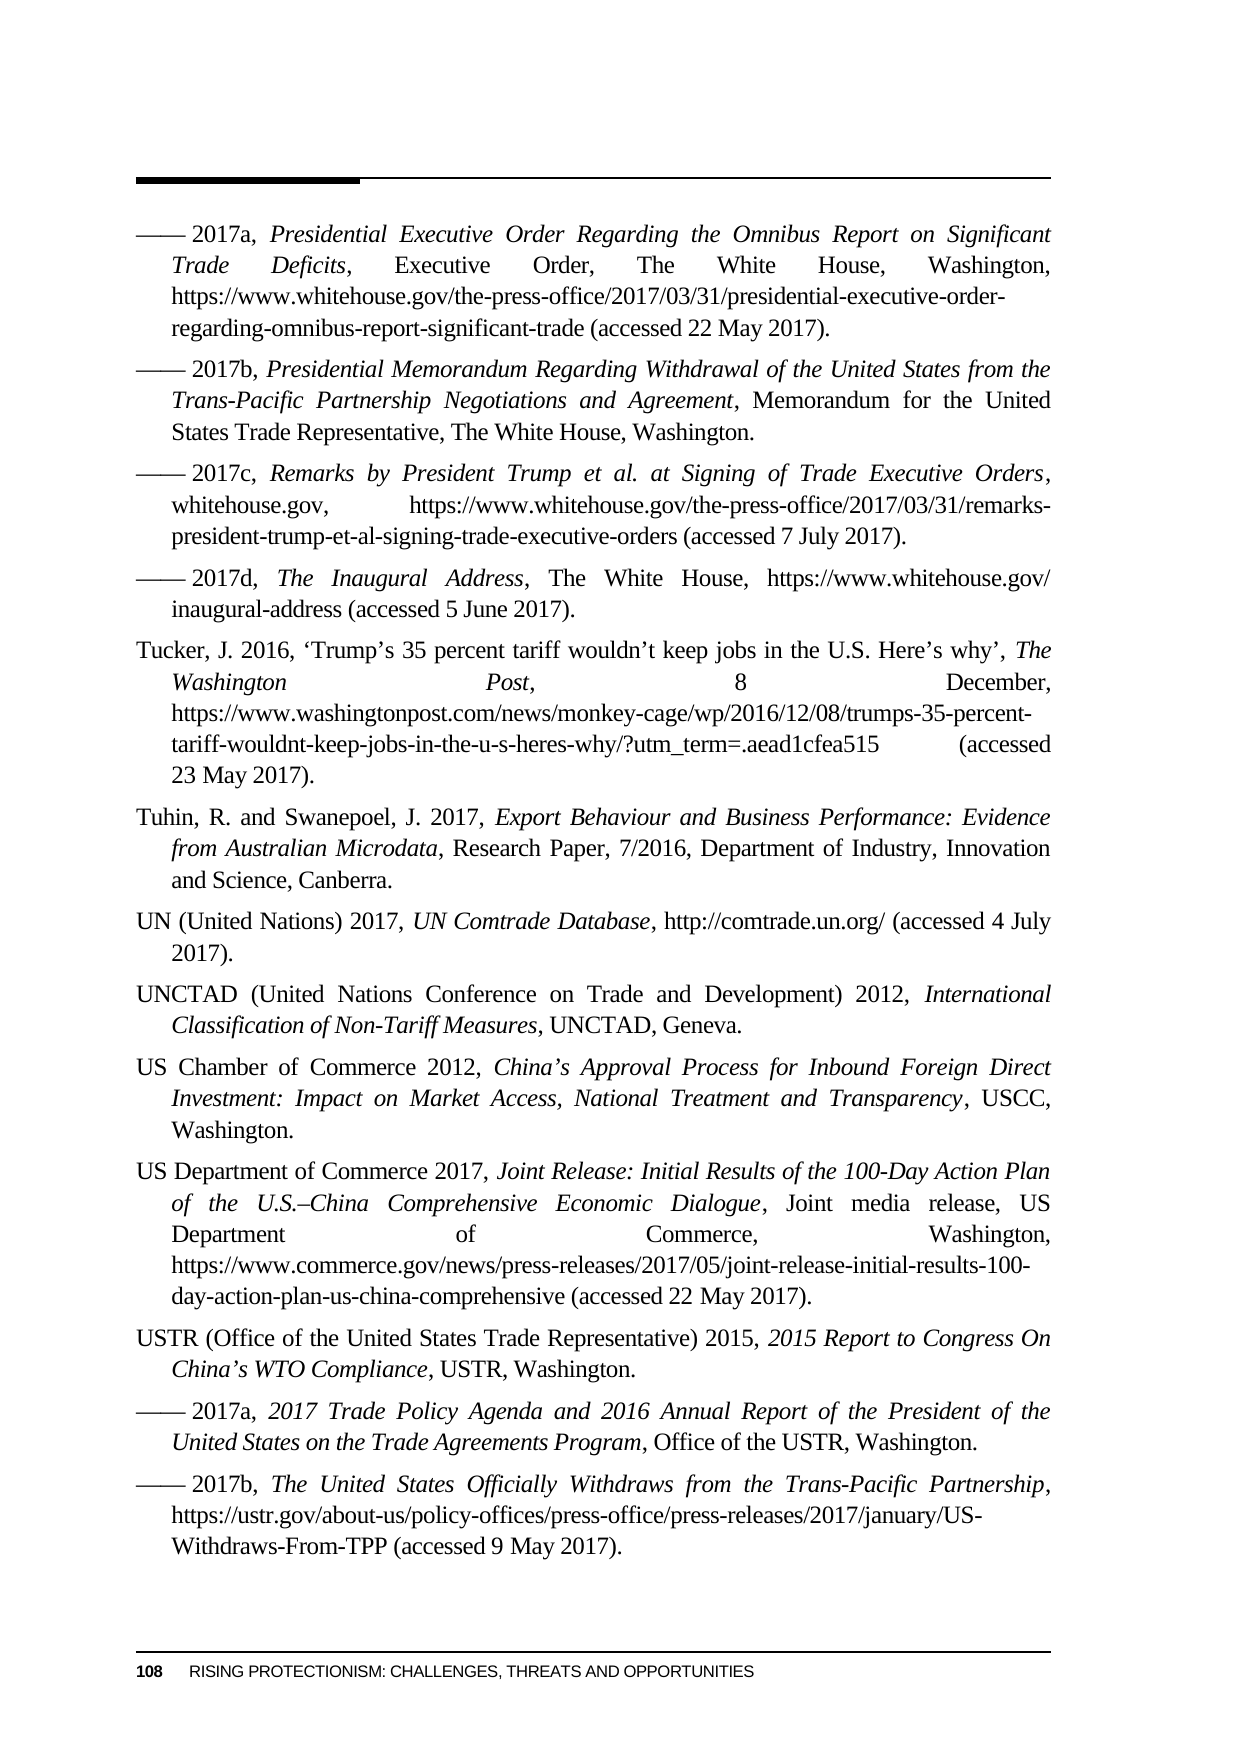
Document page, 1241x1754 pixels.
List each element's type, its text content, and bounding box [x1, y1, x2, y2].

text —— 2017a, Presidential Executive Order Regarding the Omnibus Report on Significant Trade Deficits, Executive Order, The White House, Washington, https://www.whitehouse.gov/the-press-office/2017/03/31/presidential-executive-order-regarding-omnibus-report-significant-trade (accessed 22 May 2017). [136, 216, 1051, 341]
text US Chamber of Commerce 2012, China’s Approval Process for Inbound Foreign Direct Investment: Impact on Market Access, National Treatment and Transparency, USCC, Washington. [136, 1050, 1051, 1143]
text —— 2017b, Presidential Memorandum Regarding Withdrawal of the United States from the Trans-Pacific Partnership Negotiations and Agreement, Memorandum for the United States Trade Representative, The White House, Washington. [136, 352, 1051, 446]
text UNCTAD (United Nations Conference on Trade and Development) 2012, International Classification of Non-Tariff Measures, UNCTAD, Geneva. [136, 977, 1051, 1039]
text USTR (Office of the United States Trade Representative) 2015, 2015 Report to Congress On China’s WTO Compliance, USTR, Washington. [136, 1321, 1051, 1383]
text —— 2017b, The United States Officially Withdraws from the Trans-Pacific Partnership, https://ustr.gov/about-us/policy-offices/press-office/press-releases/2017/january/US-Withdraws-From-TPP (accessed 9 May 2017). [136, 1466, 1051, 1560]
text Tuhin, R. and Swanepoel, J. 2017, Export Behaviour and Business Performance: Evidence from Australian Microdata, Research Paper, 7/2016, Department of Industry, Innovation and Science, Canberra. [136, 800, 1051, 893]
text Tucker, J. 2016, ‘Trump’s 35 percent tariff wouldn’t keep jobs in the U.S. Here’s why’, The Washington Post, 8 December, https://www.washingtonpost.com/news/monkey-cage/wp/2016/12/08/trumps-35-percent-tariff-wouldnt-keep-jobs-in-the-u-s-heres-why/?utm_term=.aead1cfea515 (accessed 23 May 2017). [136, 633, 1051, 789]
text UN (United Nations) 2017, UN Comtrade Database, http://comtrade.un.org/ (accessed 4 July 2017). [136, 904, 1051, 966]
text —— 2017c, Remarks by President Trump et al. at Signing of Trade Executive Orders, whitehouse.gov, https://www.whitehouse.gov/the-press-office/2017/03/31/remarks-president-trump-et-al-signing-trade-executive-orders (accessed 7 July 2017). [136, 456, 1051, 550]
text —— 2017a, 2017 Trade Policy Agenda and 2016 Annual Report of the President of the United States on the Trade Agreements Program, Office of the USTR, Washington. [136, 1393, 1051, 1456]
text US Department of Commerce 2017, Joint Release: Initial Results of the 100-Day Action Plan of the U.S.–China Comprehensive Economic Dialogue, Joint media release, US Department of Commerce, Washington, https://www.commerce.gov/news/press-releases/2017/05/joint-release-initial-results-100-day-action-plan-us-china-comprehensive (accessed 22 May 2017). [136, 1154, 1051, 1310]
text —— 2017d, The Inaugural Address, The White House, https://www.whitehouse.gov/ inaugural-address (accessed 5 June 2017). [136, 560, 1051, 623]
